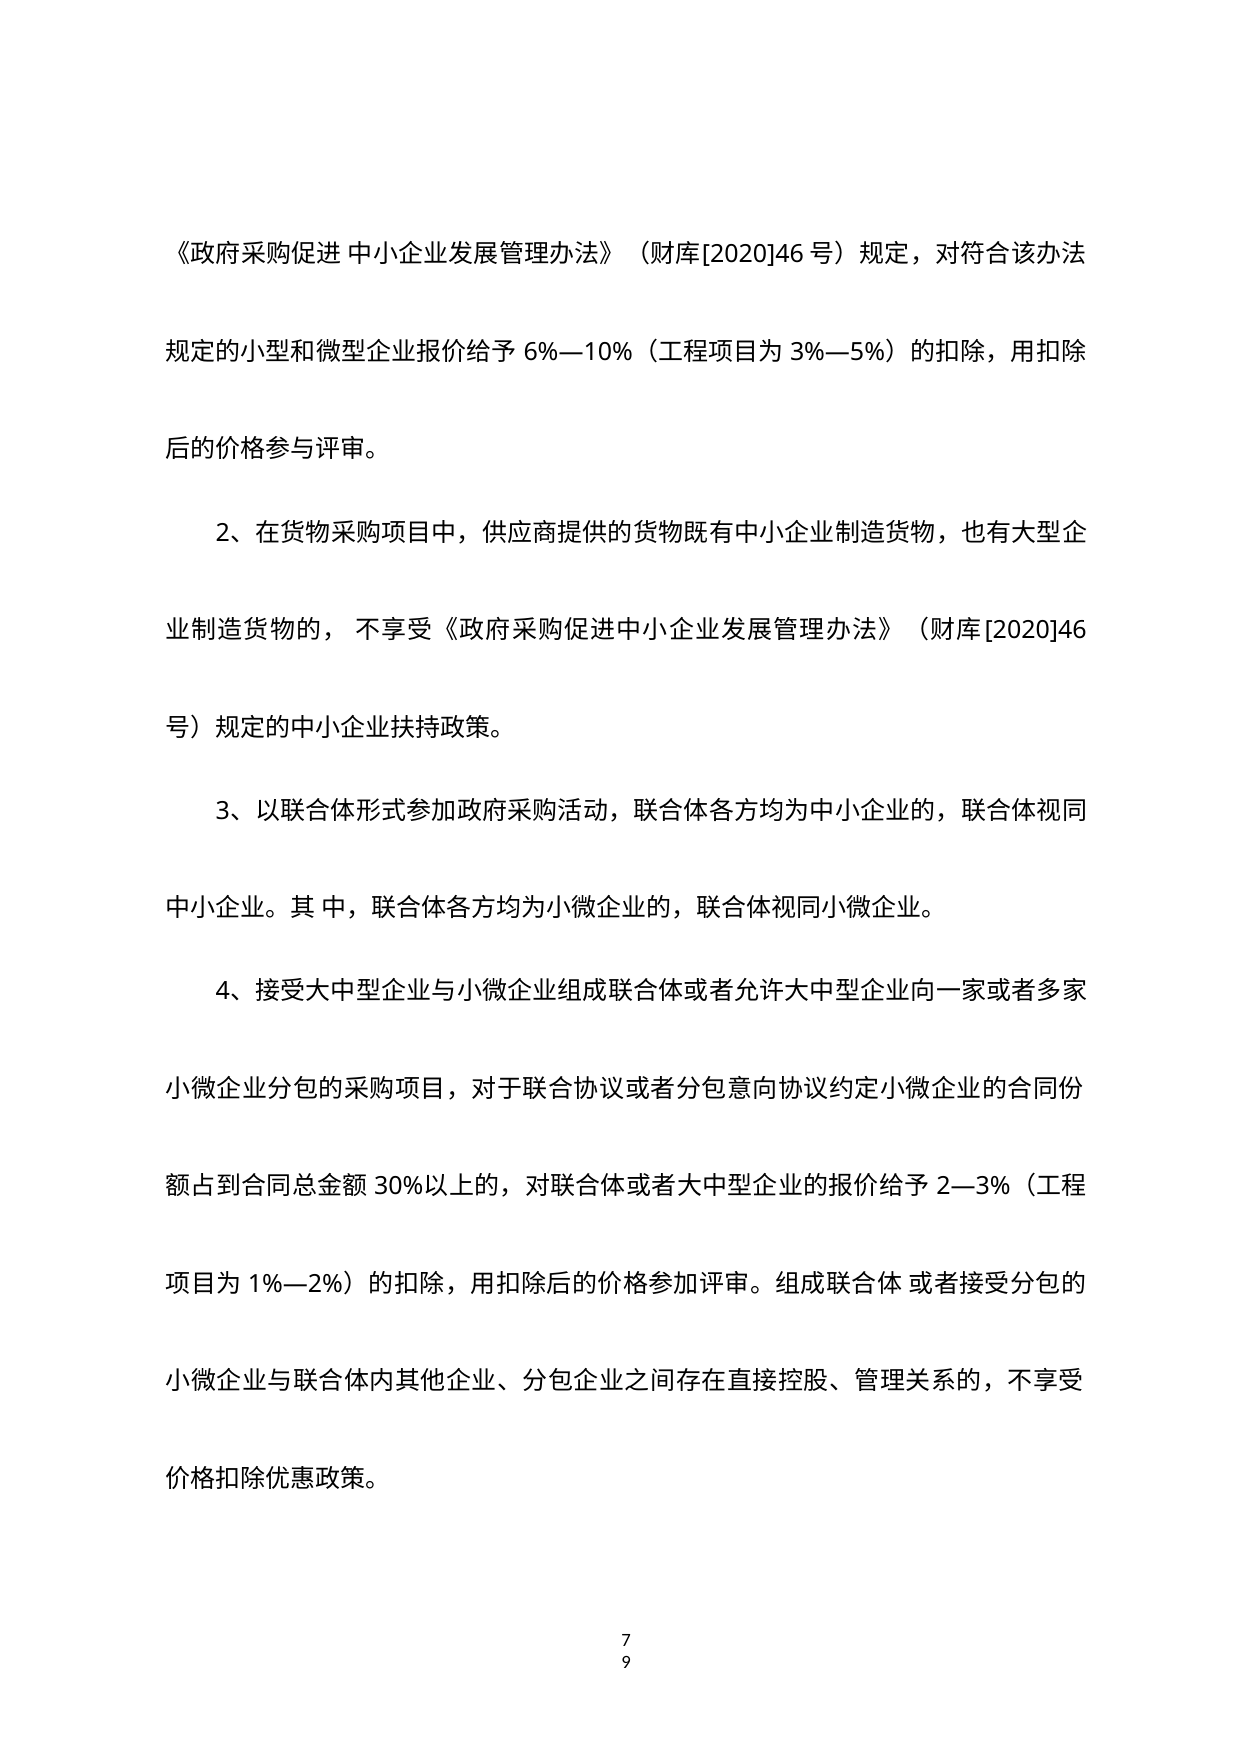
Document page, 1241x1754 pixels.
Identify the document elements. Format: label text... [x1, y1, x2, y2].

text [165, 219, 1087, 479]
text 2、在货物采购项目中，供应商提供的货物既有中小企业制造货物，也有大型企业制造货物的， 不享受《政府采购促进中小企业发展管理办法》（财库[2020]46 号）规定的中小企业扶持政策。 [165, 498, 1087, 758]
text 4、接受大中型企业与小微企业组成联合体或者允许大中型企业向一家或者多家小微企业分包的采购项目，对于联合协议或者分包意向协议约定小微企业的合同份额占到合同总金额 30%以上的，对联合体或者大中型企业的报价给予 2—3%（工程项目为 1%—2%）的扣除，用扣除后的价格参加评审。组成联合体 或者接受分包的小微企业与联合体内其他企业、分包企业之间存在直接控股、管理关系的，不享受价格扣除优惠政策。 [165, 956, 1087, 1509]
text 3、以联合体形式参加政府采购活动，联合体各方均为中小企业的，联合体视同中小企业。其 中，联合体各方均为小微企业的，联合体视同小微企业。 [165, 776, 1087, 938]
